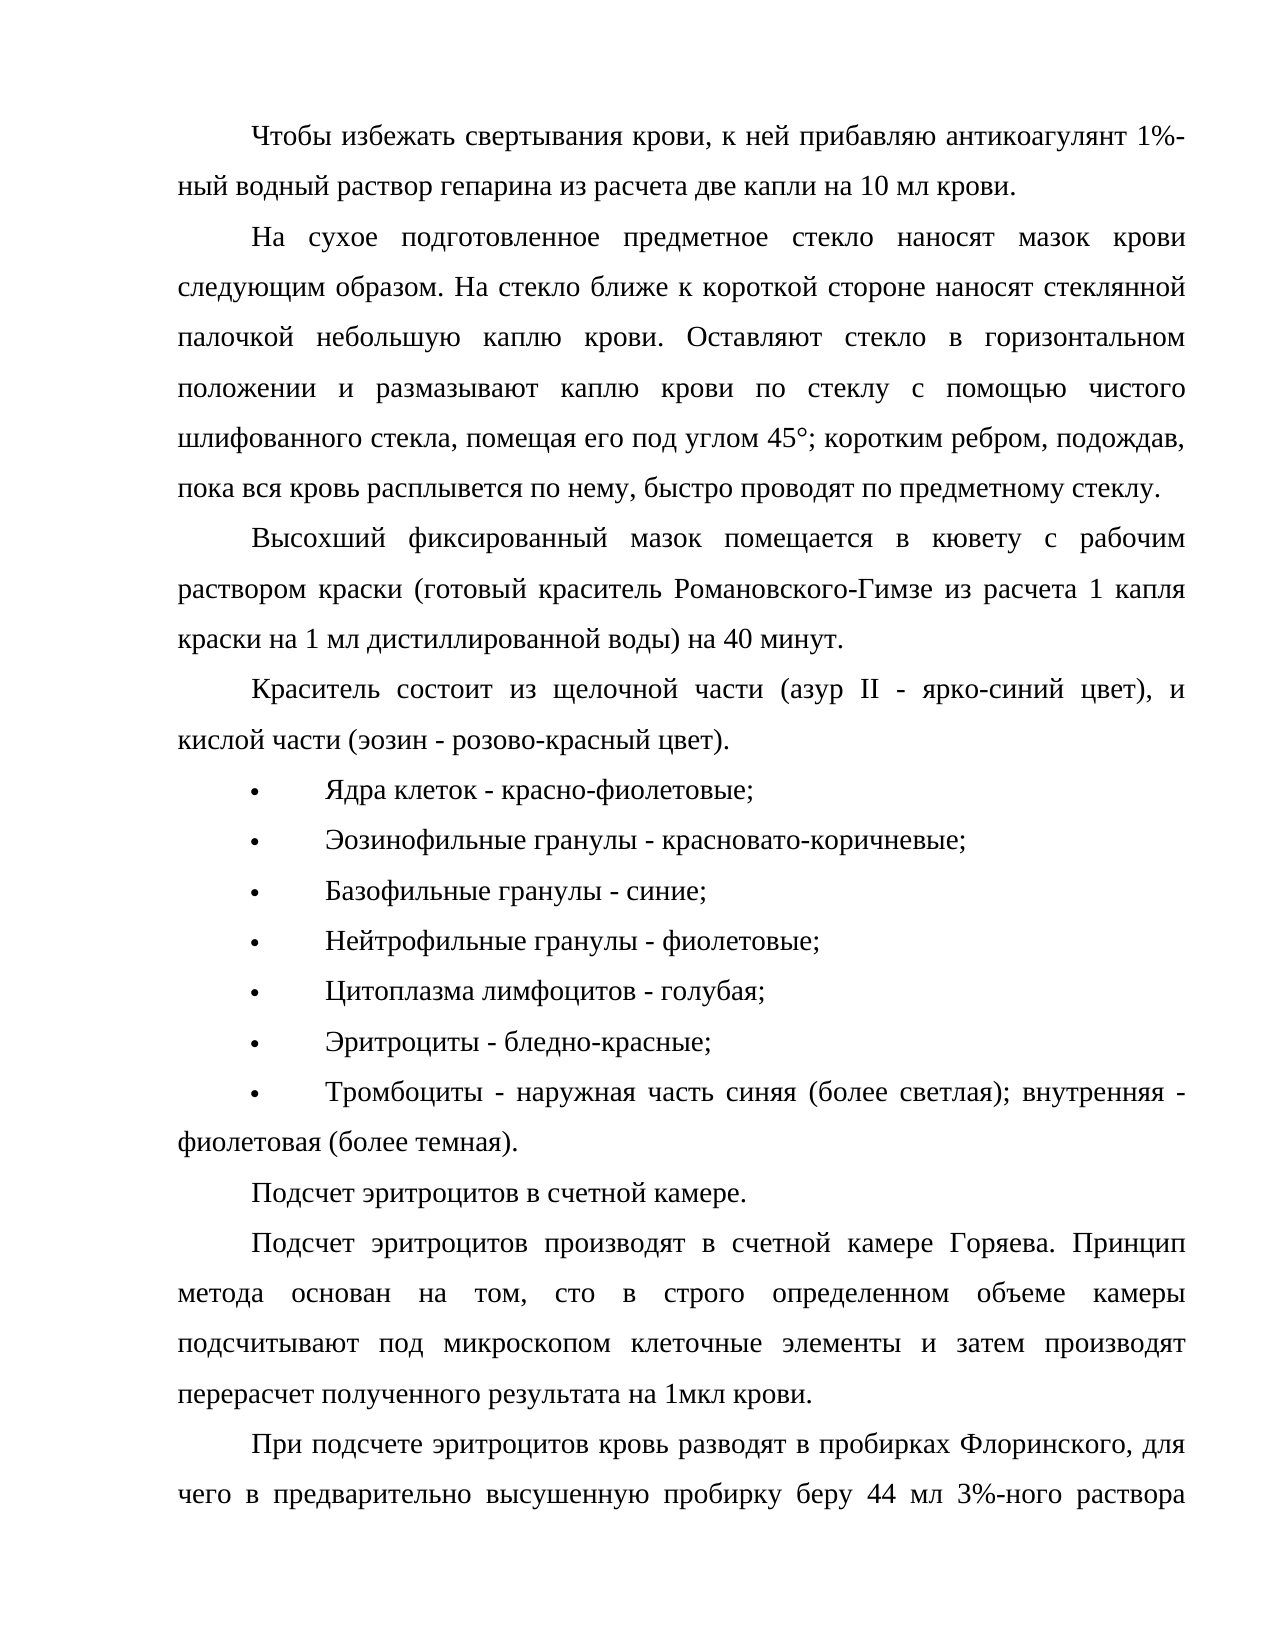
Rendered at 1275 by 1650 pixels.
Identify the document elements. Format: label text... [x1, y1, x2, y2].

text Подсчет эритроцитов в счетной камере. [177, 1175, 1186, 1208]
text · Цитоплазма лимфоцитов - голубая; [177, 973, 1186, 1007]
text Подсчет эритроцитов производят в счетной камере Горяева. Принцип метода основан на том, сто в строго определенном объеме камеры подсчитывают под микроскопом клеточные элементы и затем производят перерасчет полученного результата на 1мкл крови. [177, 1225, 1186, 1409]
text На сухое подготовленное предметное стекло наносят мазок крови следующим образом. На стекло ближе к короткой стороне наносят стеклянной палочкой небольшую каплю крови. Оставляют стекло в горизонтальном положении и размазывают каплю крови по стеклу с помощью чистого шлифованного стекла, помещая его под углом 45°; коротким ребром, подождав, пока вся кровь расплывется по нему, быстро проводят по предметному стеклу. [177, 219, 1186, 504]
text · Ядра клеток - красно-фиолетовые; [177, 772, 1186, 806]
text Высохший фиксированный мазок помещается в кювету с рабочим раствором краски (готовый краситель Романовского-Гимзе из расчета 1 капля краски на 1 мл дистиллированной воды) на 40 минут. [177, 521, 1186, 655]
text Краситель состоит из щелочной части (азур II - ярко-синий цвет), и кислой части (эозин - розово-красный цвет). [177, 672, 1186, 755]
text · Эозинофильные гранулы - красновато-коричневые; [177, 822, 1186, 856]
text · Эритроциты - бледно-красные; [177, 1024, 1186, 1057]
text · Базофильные гранулы - синие; [177, 873, 1186, 906]
text Чтобы избежать свертывания крови, к ней прибавляю антикоагулянт 1%-ный водный раствор гепарина из расчета две капли на 10 мл крови. [177, 118, 1186, 202]
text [177, 1426, 1186, 1510]
text · Нейтрофильные гранулы - фиолетовые; [177, 923, 1186, 957]
text · Тромбоциты - наружная часть синяя (более светлая); внутренняя - фиолетовая (более темная). [177, 1074, 1186, 1158]
